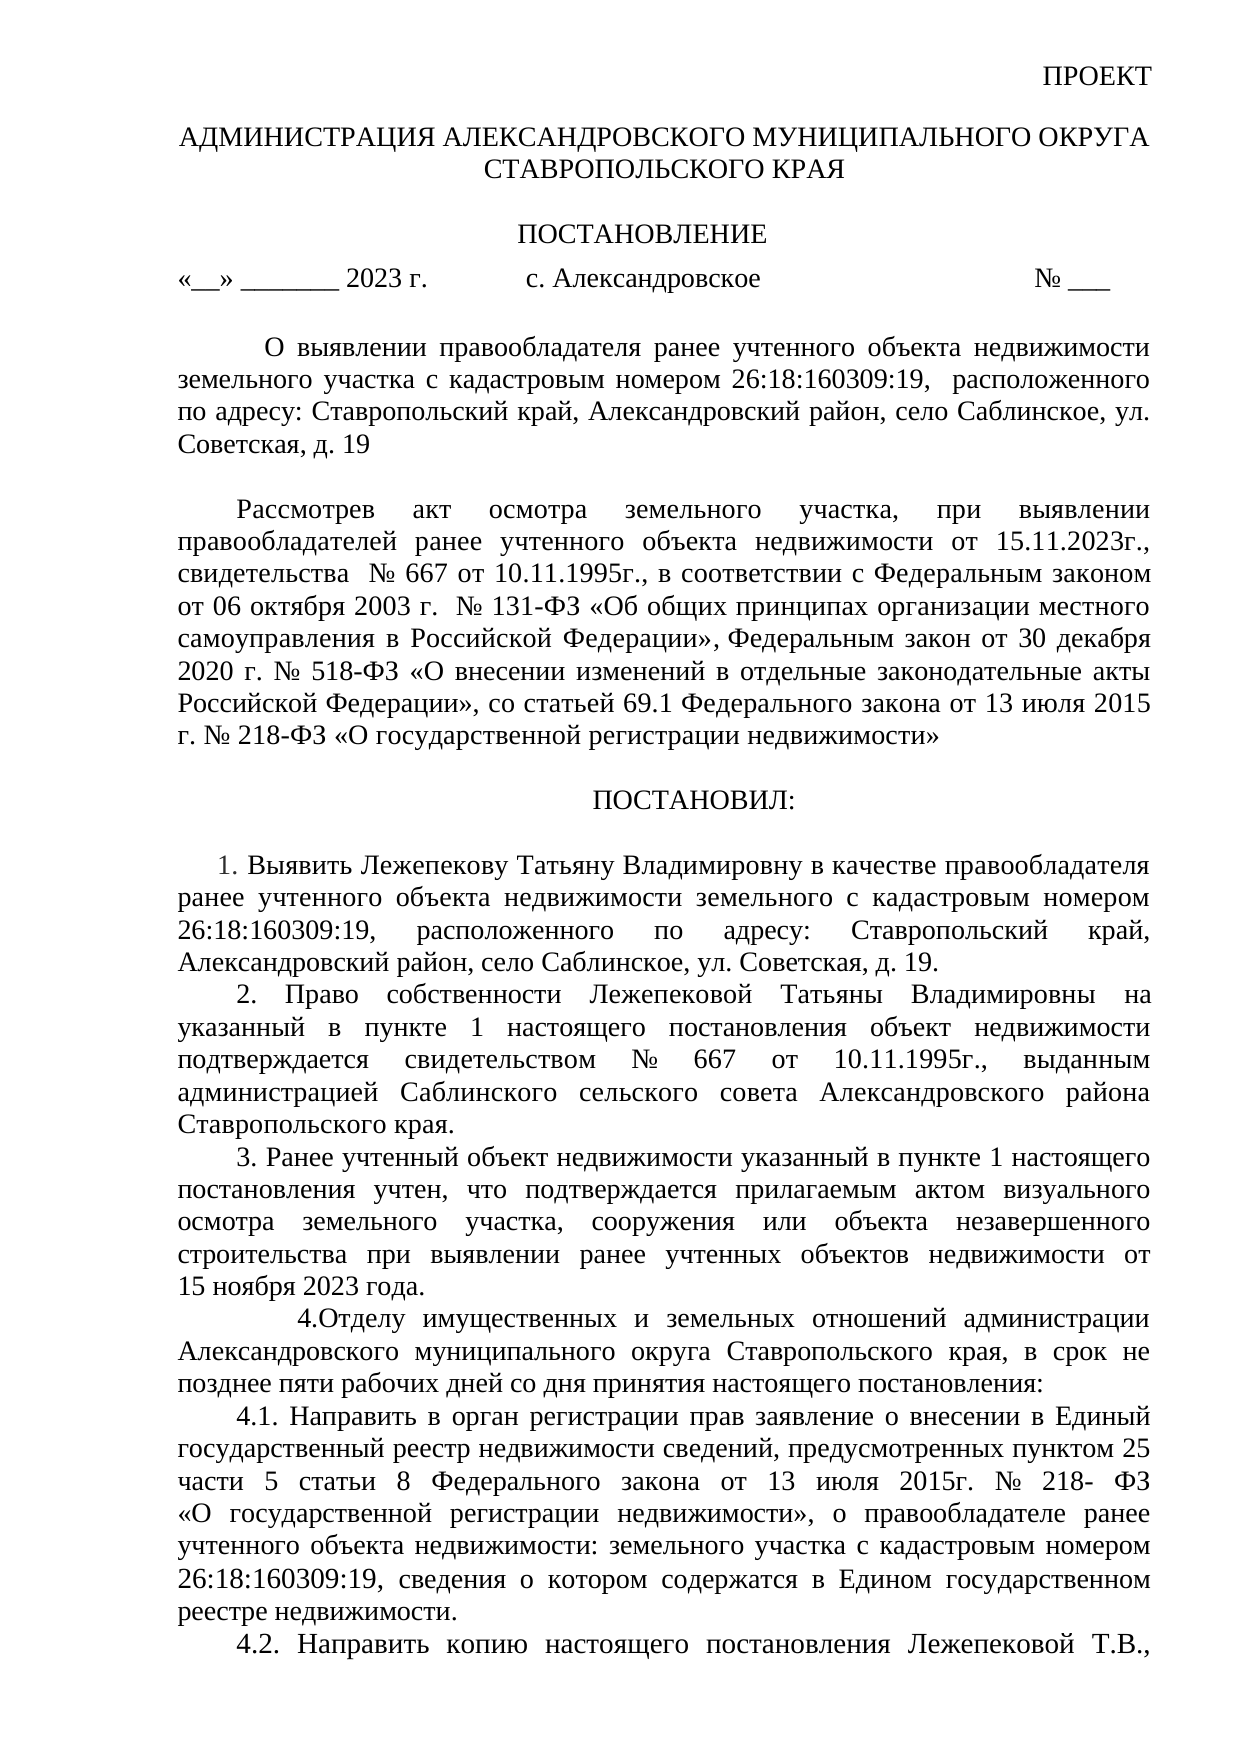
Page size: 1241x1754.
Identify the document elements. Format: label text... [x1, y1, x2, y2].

text ПОСТАНОВИЛ: [177, 783, 1152, 816]
text АДМИНИСТРАЦИЯ АЛЕКСАНДРОВСКОГО МУНИЦИПАЛЬНОГО ОКРУГА СТАВРОПОЛЬСКОГО КРАЯ [177, 120, 1152, 185]
text «__» _______ 2023 г. с. Александровское № ___ [177, 261, 1152, 293]
text ПРОЕКТ [177, 59, 1152, 91]
list 4.Отделу имущественных и земельных отношений администрации Александровского муниципального округа Ставропольского края, в срок не позднее пяти рабочих дней со дня принятия настоящего постановления: [177, 1302, 1152, 1399]
text 1. Выявить Лежепекову Татьяну Владимировну в качестве правообладателя ранее учтенного объекта недвижимости земельного с кадастровым номером 26:18:160309:19, расположенного по адресу: Ставропольский край, Александровский район, село Саблинское, ул. Советская, д. 19. [177, 848, 1152, 978]
text 4.1. Направить в орган регистрации прав заявление о внесении в Единый государственный реестр недвижимости сведений, предусмотренных пунктом 25 части 5 статьи 8 Федерального закона от 13 июля 2015г. № 218- ФЗ «О государственной регистрации недвижимости», о правообладателе ранее учтенного объекта недвижимости: земельного участка с кадастровым номером 26:18:160309:19, сведения о котором содержатся в Едином государственном реестре недвижимости. [177, 1399, 1152, 1627]
text О выявлении правообладателя ранее учтенного объекта недвижимости земельного участка с кадастровым номером 26:18:160309:19, расположенного по адресу: Ставропольский край, Александровский район, село Саблинское, ул. Советская, д. 19 [177, 330, 1152, 459]
text Рассмотрев акт осмотра земельного участка, при выявлении правообладателей ранее учтенного объекта недвижимости от 15.11.2023г., свидетельства № 667 от 10.11.1995г., в соответствии с Федеральным законом от 06 октября 2003 г. № 131-ФЗ «Об общих принципах организации местного самоуправления в Российской Федерации», Федеральным закон от 30 декабря 2020 г. № 518-ФЗ «О внесении изменений в отдельные законодательные акты Российской Федерации», со статьей 69.1 Федерального закона от 13 июля 2015 г. № 218-ФЗ «О государственной регистрации недвижимости» [177, 492, 1152, 751]
text ПОСТАНОВЛЕНИЕ [177, 217, 1152, 250]
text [177, 1627, 1152, 1660]
text 3. Ранее учтенный объект недвижимости указанный в пункте 1 настоящего постановления учтен, что подтверждается прилагаемым актом визуального осмотра земельного участка, сооружения или объекта незавершенного строительства при выявлении ранее учтенных объектов недвижимости от 15 ноября 2023 года. [177, 1139, 1152, 1302]
text 2. Право собственности Лежепековой Татьяны Владимировны на указанный в пункте 1 настоящего постановления объект недвижимости подтверждается свидетельством № 667 от 10.11.1995г., выданным администрацией Саблинского сельского совета Александровского района Ставропольского края. [177, 978, 1152, 1139]
